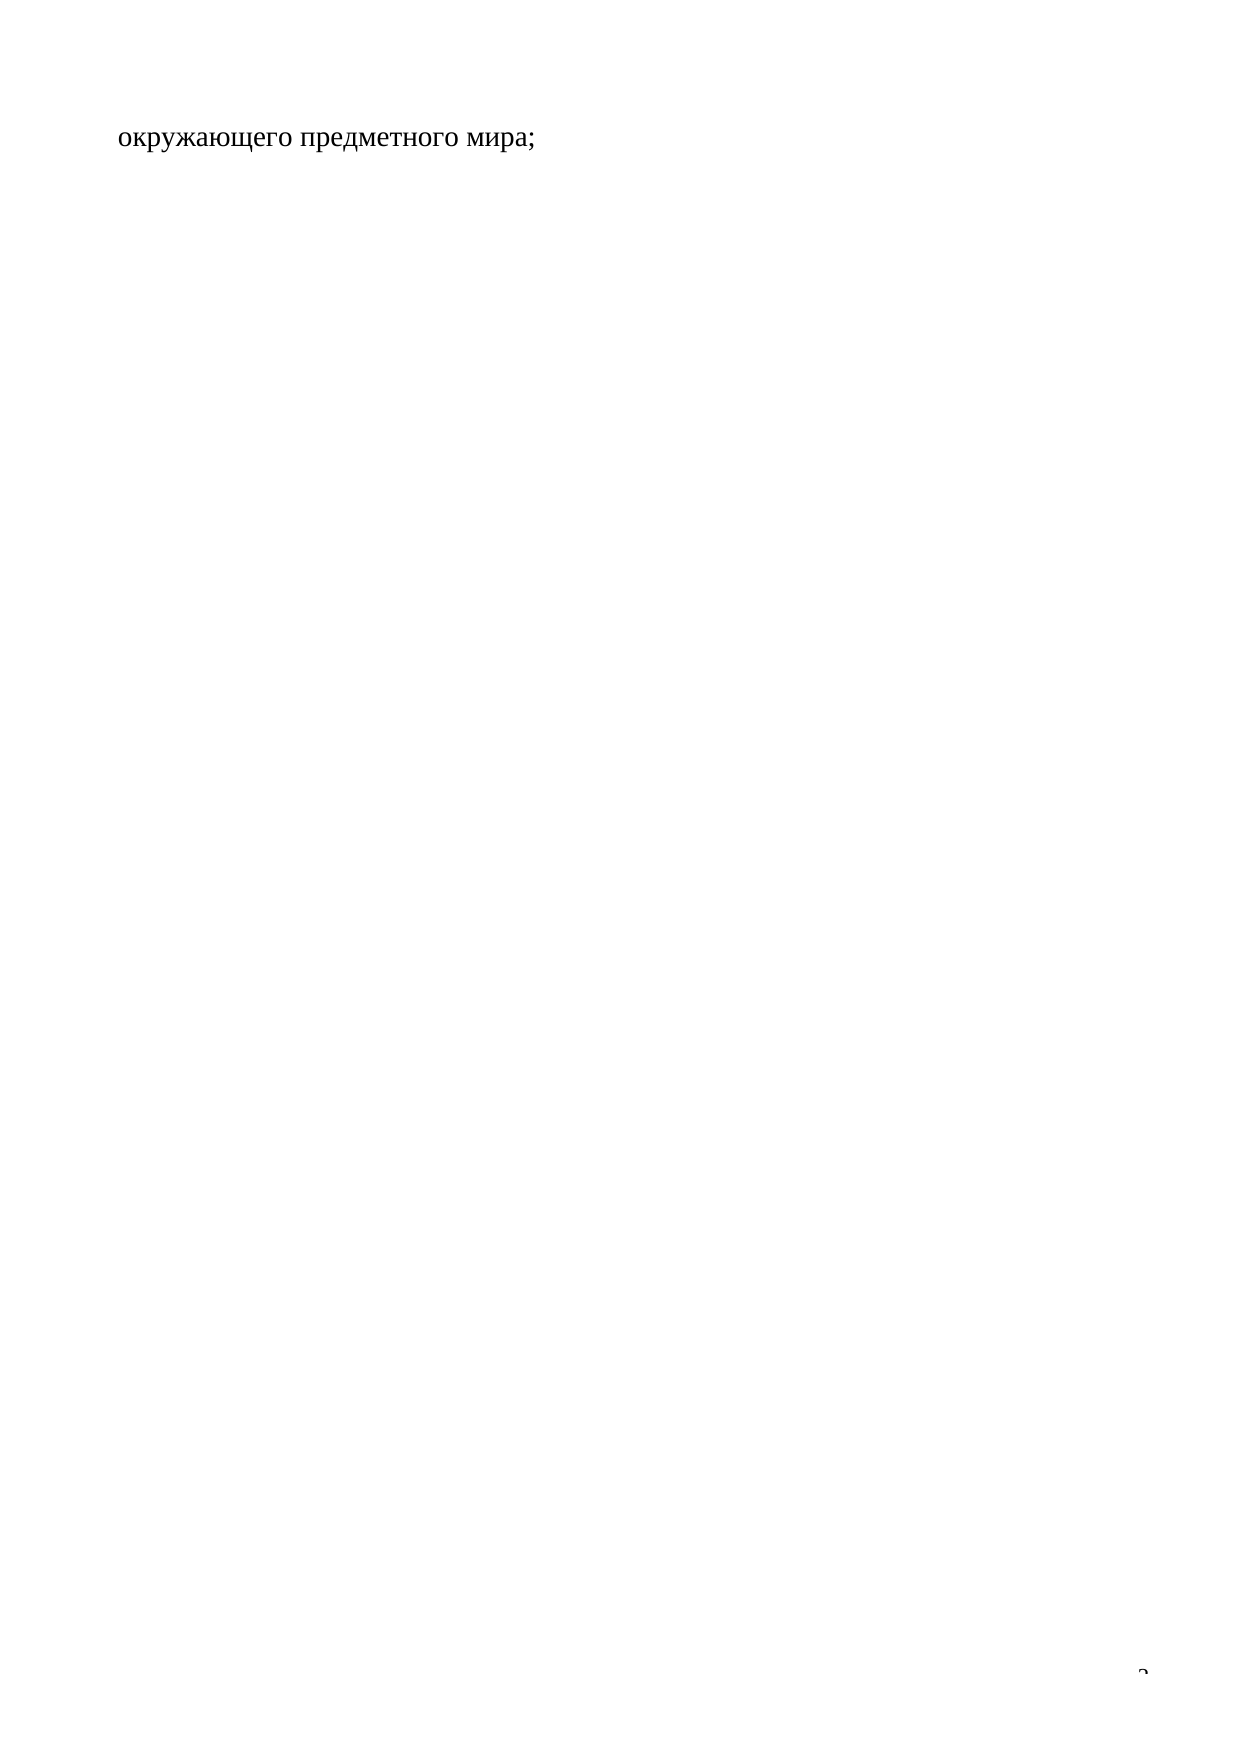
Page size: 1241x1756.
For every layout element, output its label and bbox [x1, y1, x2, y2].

text [118, 119, 1151, 152]
